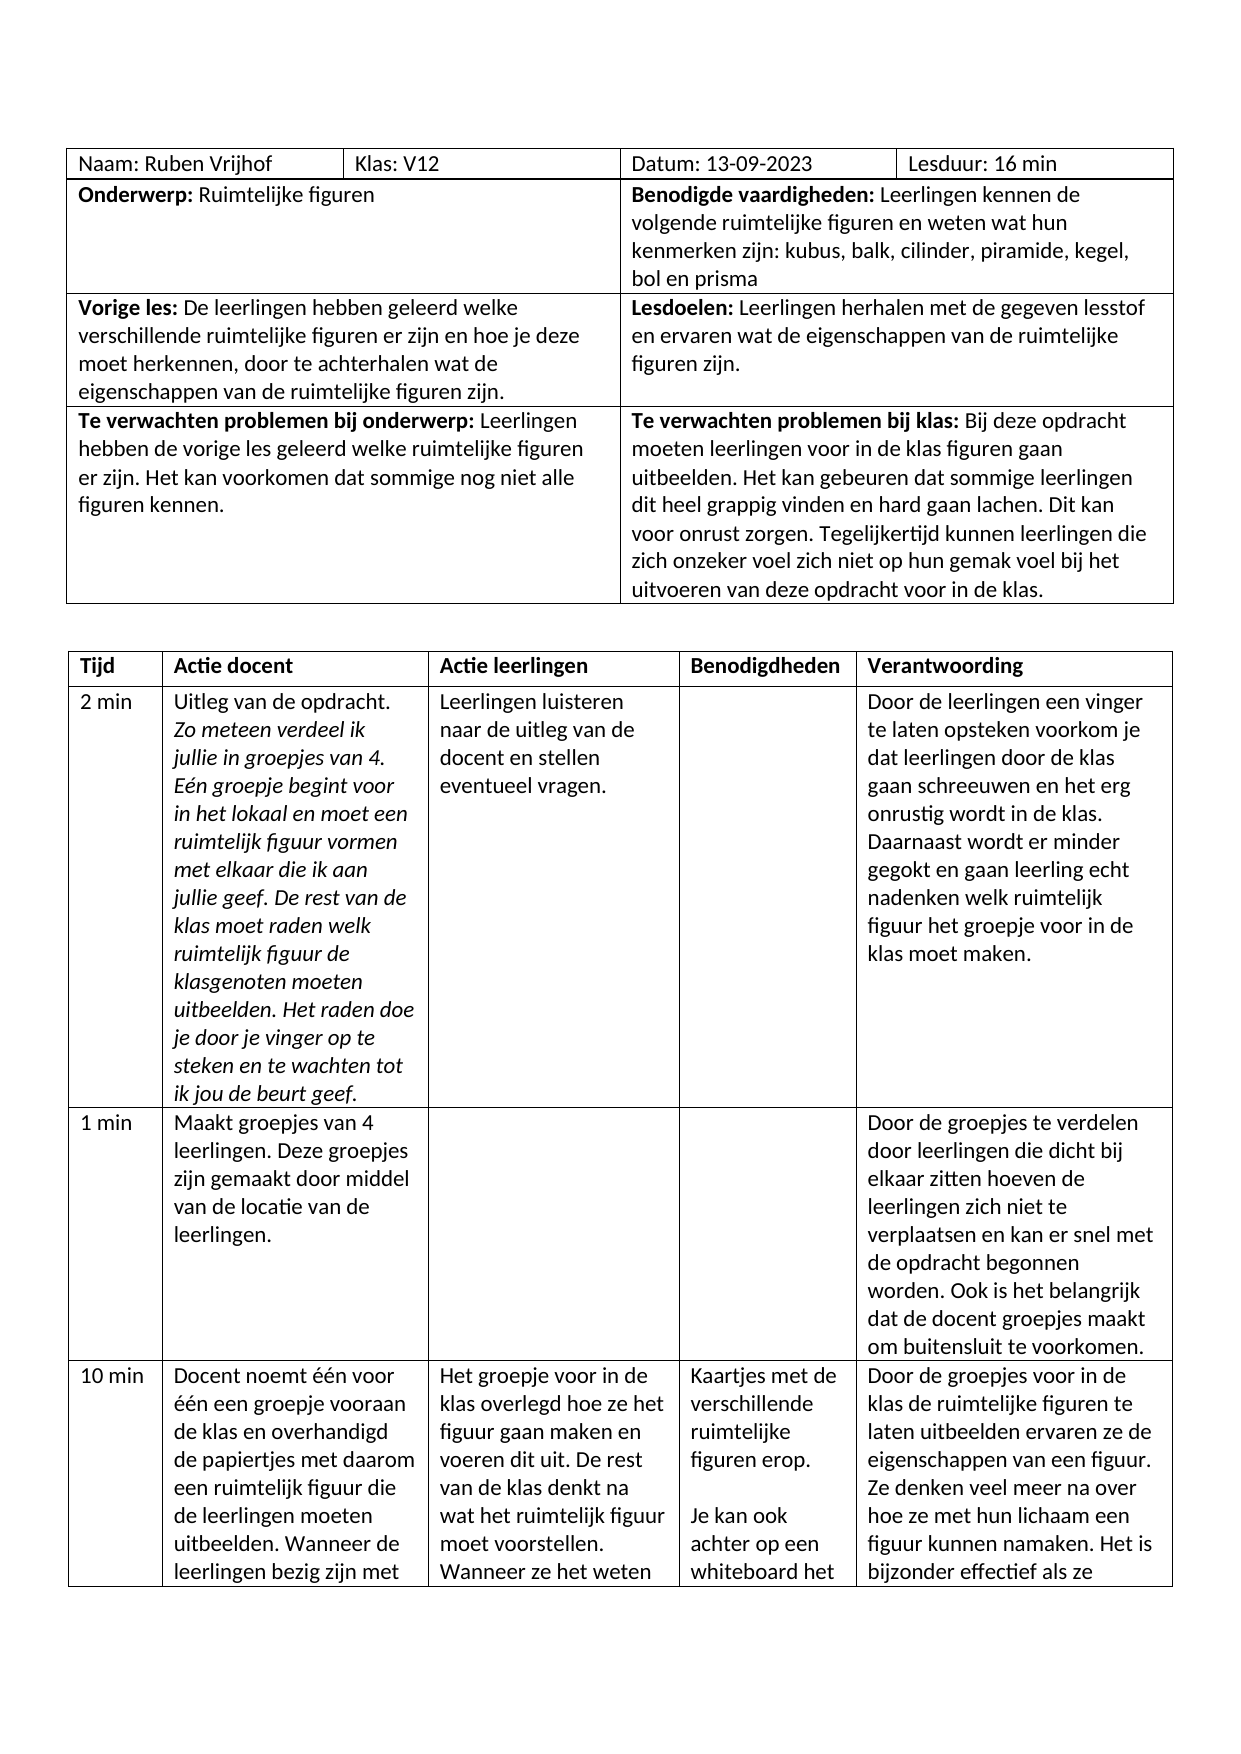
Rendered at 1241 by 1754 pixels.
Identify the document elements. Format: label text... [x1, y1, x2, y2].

table_header Actie docent [163, 652, 428, 686]
table_cell 1 min [69, 1108, 162, 1360]
table_header Naam: Ruben Vrijhof [67, 149, 343, 178]
table_cell Lesdoelen: Leerlingen herhalen met de gegeven lesstof en ervaren wat de eigenschappen van de ruimtelijke figuren zijn. [621, 294, 1173, 406]
table_cell Door de leerlingen een vinger te laten opsteken voorkom je dat leerlingen door de klas gaan schreeuwen en het erg onrustig wordt in de klas. Daarnaast wordt er minder gegokt en gaan leerling echt nadenken welk ruimtelijk figuur het groepje voor in de klas moet maken. [857, 687, 1172, 1107]
table_header Benodigdheden [680, 652, 856, 686]
table_header Actie leerlingen [429, 652, 679, 686]
table_header Datum: 13-09-2023 [621, 149, 896, 178]
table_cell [163, 1361, 428, 1586]
table_cell 2 min [69, 687, 162, 1107]
table_cell Te verwachten problemen bij klas: Bij deze opdracht moeten leerlingen voor in de klas figuren gaan uitbeelden. Het kan gebeuren dat sommige leerlingen dit heel grappig vinden en hard gaan lachen. Dit kan voor onrust zorgen. Tegelijkertijd kunnen leerlingen die zich onzeker voel zich niet op hun gemak voel bij het uitvoeren van deze opdracht voor in de klas. [621, 407, 1173, 603]
table_header Benodigde vaardigheden: Leerlingen kennen de volgende ruimtelijke figuren en weten wat hun kenmerken zijn: kubus, balk, cilinder, piramide, kegel, bol en prisma [621, 180, 1173, 292]
table_cell [429, 1108, 679, 1360]
table_cell Leerlingen luisteren naar de uitleg van de docent en stellen eventueel vragen. [429, 687, 679, 1107]
table_cell Vorige les: De leerlingen hebben geleerd welke verschillende ruimtelijke figuren er zijn en hoe je deze moet herkennen, door te achterhalen wat de eigenschappen van de ruimtelijke figuren zijn. [67, 294, 620, 406]
table_cell [680, 687, 856, 1107]
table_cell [429, 1361, 679, 1586]
table_header Klas: V12 [344, 149, 620, 178]
table_cell Te verwachten problemen bij onderwerp: Leerlingen hebben de vorige les geleerd welke ruimtelijke figuren er zijn. Het kan voorkomen dat sommige nog niet alle figuren kennen. [67, 407, 620, 603]
table_header Lesduur: 16 min [897, 149, 1173, 178]
table_cell Maakt groepjes van 4 leerlingen. Deze groepjes zijn gemaakt door middel van de locatie van de leerlingen. [163, 1108, 428, 1360]
table_cell 10 min [69, 1361, 162, 1586]
table_header Onderwerp: Ruimtelijke figuren [67, 180, 620, 292]
table_cell Door de groepjes te verdelen door leerlingen die dicht bij elkaar zitten hoeven de leerlingen zich niet te verplaatsen en kan er snel met de opdracht begonnen worden. Ook is het belangrijk dat de docent groepjes maakt om buitensluit te voorkomen. [857, 1108, 1172, 1360]
table_cell [680, 1108, 856, 1360]
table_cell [857, 1361, 1172, 1586]
table_cell Uitleg van de opdracht. Zo meteen verdeel ik jullie in groepjes van 4. Eén groepje begint voor in het lokaal en moet een ruimtelijk figuur vormen met elkaar die ik aan jullie geef. De rest van de klas moet raden welk ruimtelijk figuur de klasgenoten moeten uitbeelden. Het raden doe je door je vinger op te steken en te wachten tot ik jou de beurt geef. [163, 687, 428, 1107]
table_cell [680, 1361, 856, 1586]
table_header Verantwoording [857, 652, 1172, 686]
table_header Tijd [69, 652, 162, 686]
